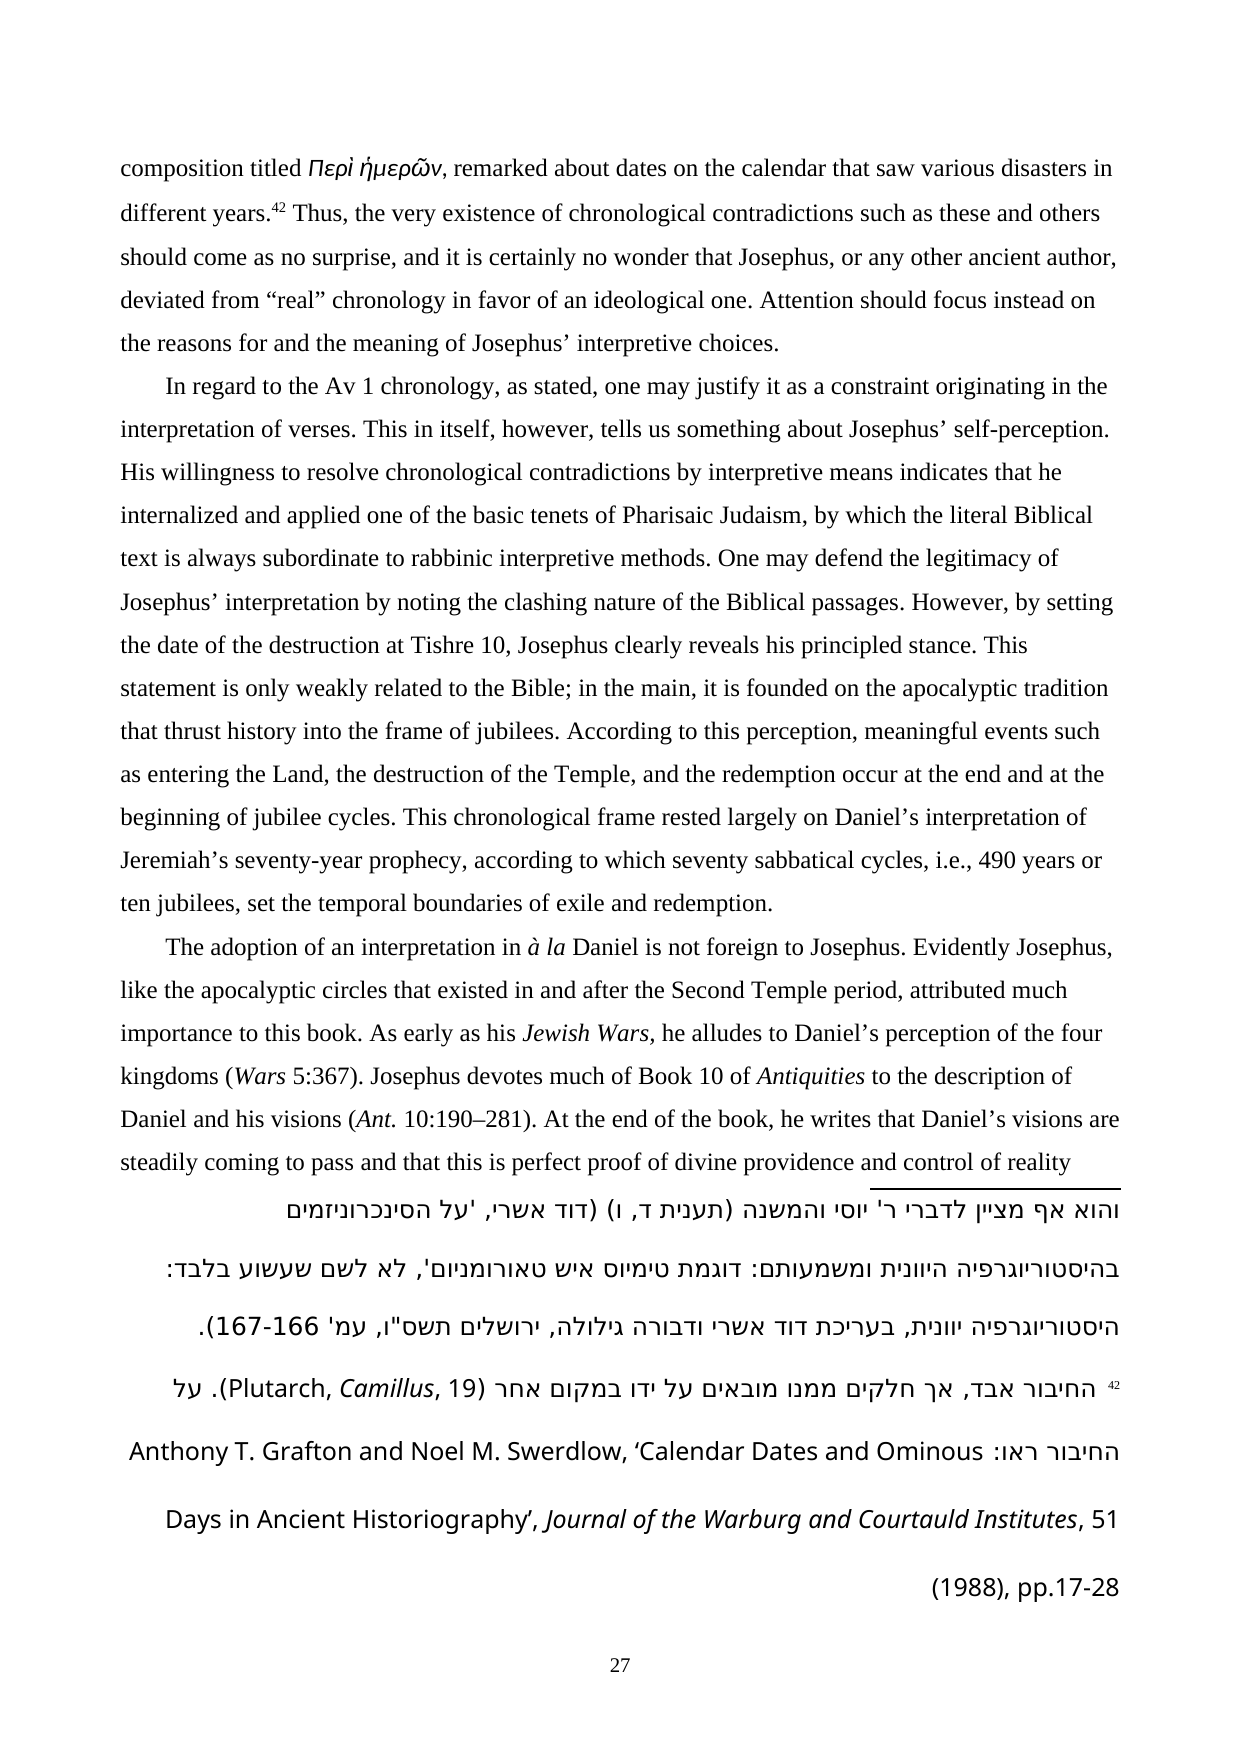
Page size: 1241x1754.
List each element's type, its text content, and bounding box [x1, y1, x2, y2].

text In regard to the Av 1 chronology, as stated, one may justify it as a constraint originating in the interpretation of verses. This in itself, however, tells us something about Josephus’ self-perception. His willingness to resolve chronological contradictions by interpretive means indicates that he internalized and applied one of the basic tenets of Pharisaic Judaism, by which the literal Biblical text is always subordinate to rabbinic interpretive methods. One may defend the legitimacy of Josephus’ interpretation by noting the clashing nature of the Biblical passages. However, by setting the date of the destruction at Tishre 10, Josephus clearly reveals his principled stance. This statement is only weakly related to the Bible; in the main, it is founded on the apocalyptic tradition that thrust history into the frame of jubilees. According to this perception, meaningful events such as entering the Land, the destruction of the Temple, and the redemption occur at the end and at the beginning of jubilee cycles. This chronological frame rested largely on Daniel’s interpretation of Jeremiah’s seventy-year prophecy, according to which seventy sabbatical cycles, i.e., 490 years or ten jubilees, set the temporal boundaries of exile and redemption. [120, 371, 1120, 917]
text Understanding Josephus’ interpretive and historiographic considerations in choosing these dates is linked to Josephus’ perception of his role as a historian and the extent of his commitment to the facts. Elsewhere, I have showed that Josephus’ adherence to the Biblical date came at the expense of precise adherence to the chronological facts. Jewish tradition specifies the ninth of Av as the date of the fast in remembrance of the destruction of the Temple because it is the anniversary of the destruction of the Second Temple. This chronological fact, I claimed, may be proved from Josephus’ own remarks in his Jewish Wars. Josephus was interested in drawing a line from the destruction of the First Temple to that of the Second in order to liken the misdeeds of the rebels in the second destruction to those of Israel that occasioned the first destruction. To accomplish this, he “bent” the historical date to the Biblical one. The tendency toward chronological synchronization, of course, was not exclusive to Josephus. R. Yose’s dictum, cited above, reflects this principle well: “Merit is metamorphosed to a meritorious day and demerit is metamorphosed to a demeritorious day.” This is also the basis for the accrual of calamities that befell Israel on Tammuz 17 and Av 9. The tendency toward chronological synchronization was also manifested in the Graeco-Roman world. For example, on the dies Alliensis, according to Roman tradition, the Romans sustained defeat at the hands of the Etruscans near the Cremera on July 18, 478 BCE, and the Gauls destroyed the Roman army on the same day in 390. Therefore, this day and the middle days of each month were called dies atri (dark days) and were considered unlucky. Public rituals in temples were not observed and private individuals avoided new undertakings. Plutarch, in a special composition titled Περὶ ἡμερῶν, remarked about dates on the calendar that saw various disasters in different years. Thus, the very existence of chronological contradictions such as these and others should come as no surprise, and it is certainly no wonder that Josephus, or any other ancient author, deviated from “real” chronology in favor of an ideological one. Attention should focus instead on the reasons for and the meaning of Josephus’ interpretive choices. [120, 150, 1120, 357]
text The adoption of an interpretation in à la Daniel is not foreign to Josephus. Evidently Josephus, like the apocalyptic circles that existed in and after the Second Temple period, attributed much importance to this book. As early as his Jewish Wars, he alludes to Daniel’s perception of the four kingdoms (Wars 5:367). Josephus devotes much of Book 10 of Antiquities to the description of Daniel and his visions (Ant. 10:190–281). At the end of the book, he writes that Daniel’s visions are steadily coming to pass and that this is perfect proof of divine providence and control of reality (ibid., 279–280). By setting the destruction at Tishre 10, the first day of the jubilee, Josephus can allude to the importance of the event in association with the apocalyptic tradition. Although he does not link the destruction of the First Temple to the end or the beginning of the jubilee, he connects the date of this event with the anniversary of the most important historical occurrences of all: the creation of man, the Flood, the Israelites entering the land of Canaan, and, of course, the construction of the Temple itself. This method of dating is, of course, indicative of the importance of the event. The calendric placement of the destruction on Tishre 10 defines the nature of the event as part of the sacred history that the apocalyptic tradition reveals. [120, 932, 1120, 1176]
